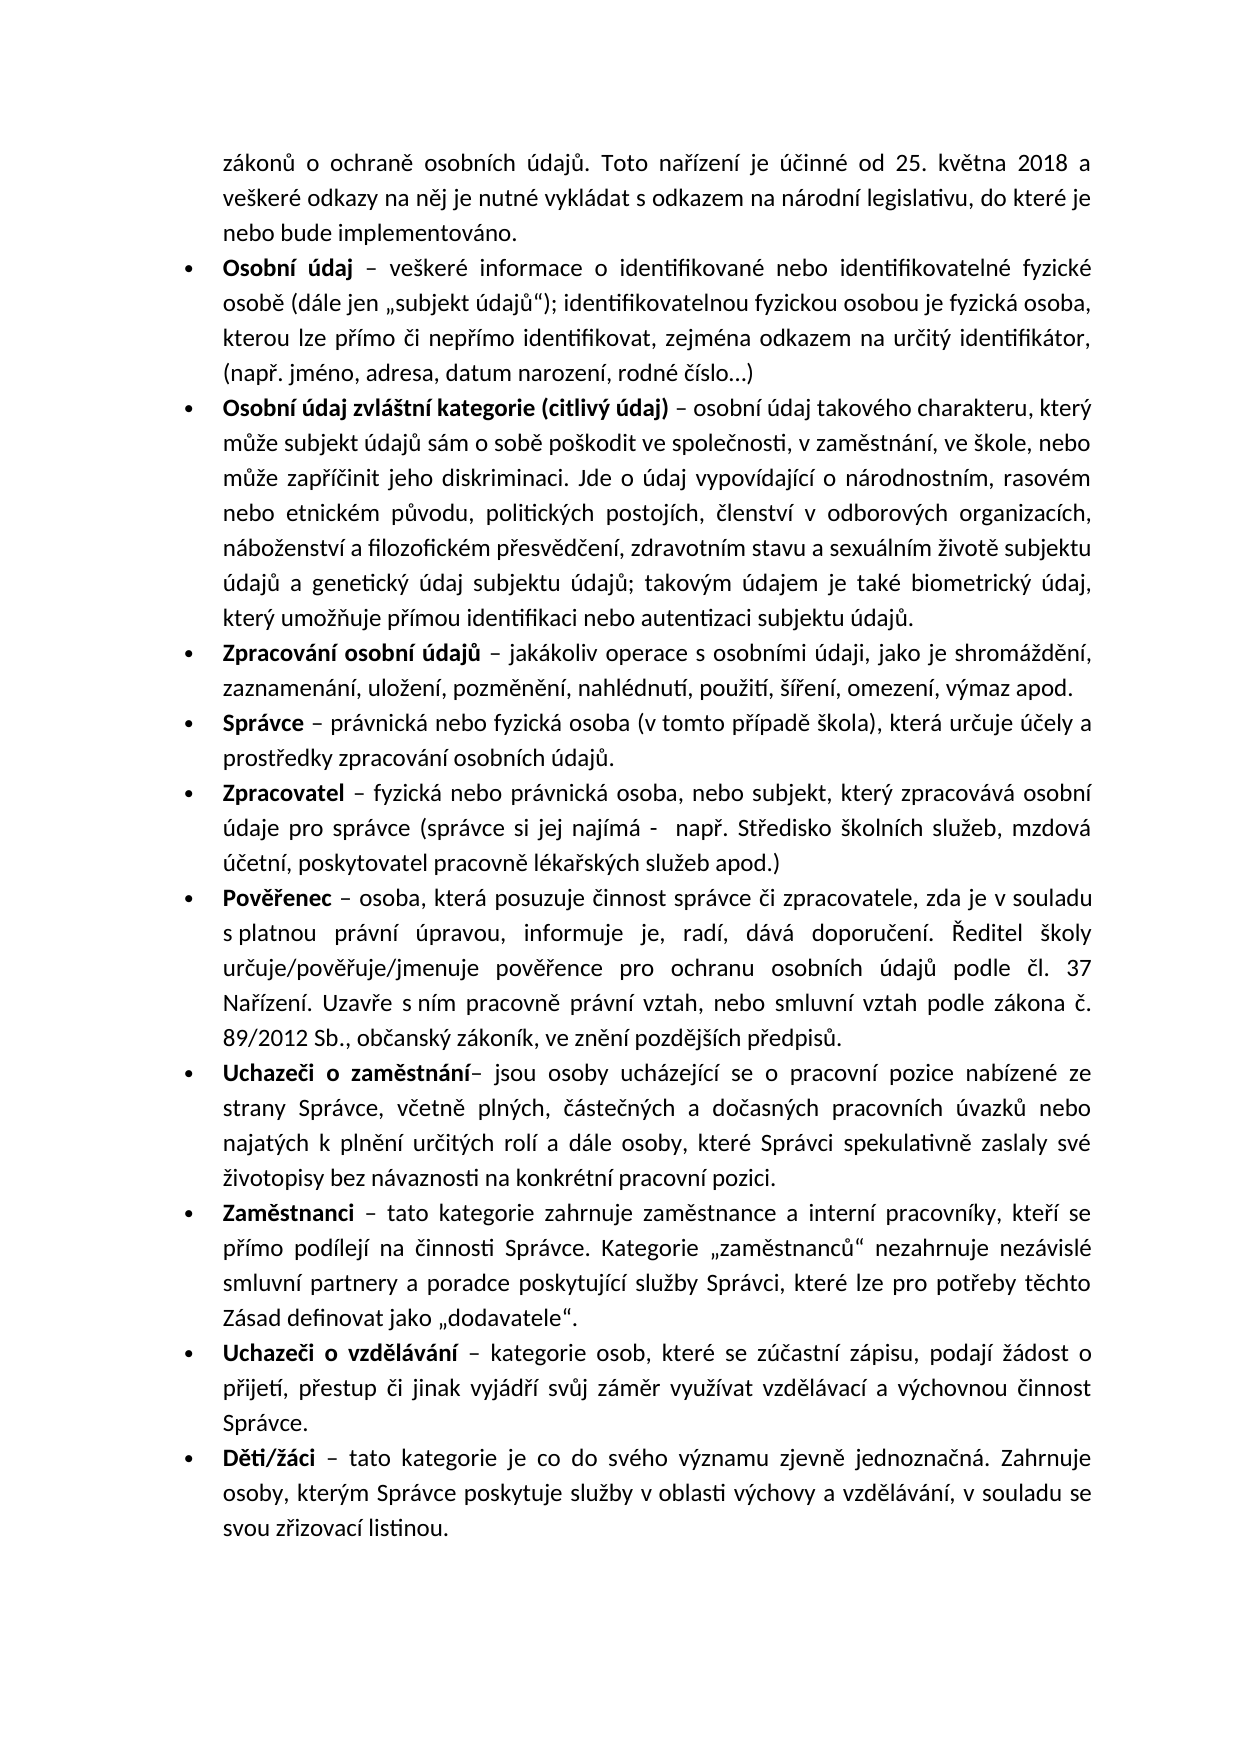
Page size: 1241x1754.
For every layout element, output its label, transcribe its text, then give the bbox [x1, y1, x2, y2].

list Uchazeči o vzdělávání – kategorie osob, které se zúčastní zápisu, podají žádost o přijetí, přestup či jinak vyjádří svůj záměr využívat vzdělávací a výchovnou činnost Správce. [185, 1338, 1093, 1438]
list Děti/žáci – tato kategorie je co do svého významu zjevně jednoznačná. Zahrnuje osoby, kterým Správce poskytuje služby v oblasti výchovy a vzdělávání, v souladu se svou zřizovací listinou. [185, 1443, 1093, 1543]
list Zaměstnanci – tato kategorie zahrnuje zaměstnance a interní pracovníky, kteří se přímo podílejí na činnosti Správce. Kategorie „zaměstnanců“ nezahrnuje nezávislé smluvní partnery a poradce poskytující služby Správci, které lze pro potřeby těchto Zásad definovat jako „dodavatele“. [185, 1198, 1093, 1333]
list Uchazeči o zaměstnání– jsou osoby ucházející se o pracovní pozice nabízené ze strany Správce, včetně plných, částečných a dočasných pracovních úvazků nebo najatých k plnění určitých rolí a dále osoby, které Správci spekulativně zaslaly své životopisy bez návaznosti na konkrétní pracovní pozici. [185, 1058, 1093, 1193]
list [185, 148, 1093, 248]
list Osobní údaj zvláštní kategorie (citlivý údaj) – osobní údaj takového charakteru, který může subjekt údajů sám o sobě poškodit ve společnosti, v zaměstnání, ve škole, nebo může zapříčinit jeho diskriminaci. Jde o údaj vypovídající o národnostním, rasovém nebo etnickém původu, politických postojích, členství v odborových organizacích, náboženství a filozofickém přesvědčení, zdravotním stavu a sexuálním životě subjektu údajů a genetický údaj subjektu údajů; takovým údajem je také biometrický údaj, který umožňuje přímou identifikaci nebo autentizaci subjektu údajů. [185, 393, 1093, 633]
list Osobní údaj – veškeré informace o identifikované nebo identifikovatelné fyzické osobě (dále jen „subjekt údajů“); identifikovatelnou fyzickou osobou je fyzická osoba, kterou lze přímo či nepřímo identifikovat, zejména odkazem na určitý identifikátor, (např. jméno, adresa, datum narození, rodné číslo…) [185, 253, 1093, 388]
list Správce – právnická nebo fyzická osoba (v tomto případě škola), která určuje účely a prostředky zpracování osobních údajů. [185, 708, 1093, 773]
list Zpracovatel – fyzická nebo právnická osoba, nebo subjekt, který zpracovává osobní údaje pro správce (správce si jej najímá - např. Středisko školních služeb, mzdová účetní, poskytovatel pracovně lékařských služeb apod.) [185, 778, 1093, 878]
list Pověřenec – osoba, která posuzuje činnost správce či zpracovatele, zda je v souladu s platnou právní úpravou, informuje je, radí, dává doporučení. Ředitel školy určuje/pověřuje/jmenuje pověřence pro ochranu osobních údajů podle čl. 37 Nařízení. Uzavře s ním pracovně právní vztah, nebo smluvní vztah podle zákona č. 89/2012 Sb., občanský zákoník, ve znění pozdějších předpisů. [185, 883, 1093, 1053]
list Zpracování osobní údajů – jakákoliv operace s osobními údaji, jako je shromáždění, zaznamenání, uložení, pozměnění, nahlédnutí, použití, šíření, omezení, výmaz apod. [185, 638, 1093, 703]
